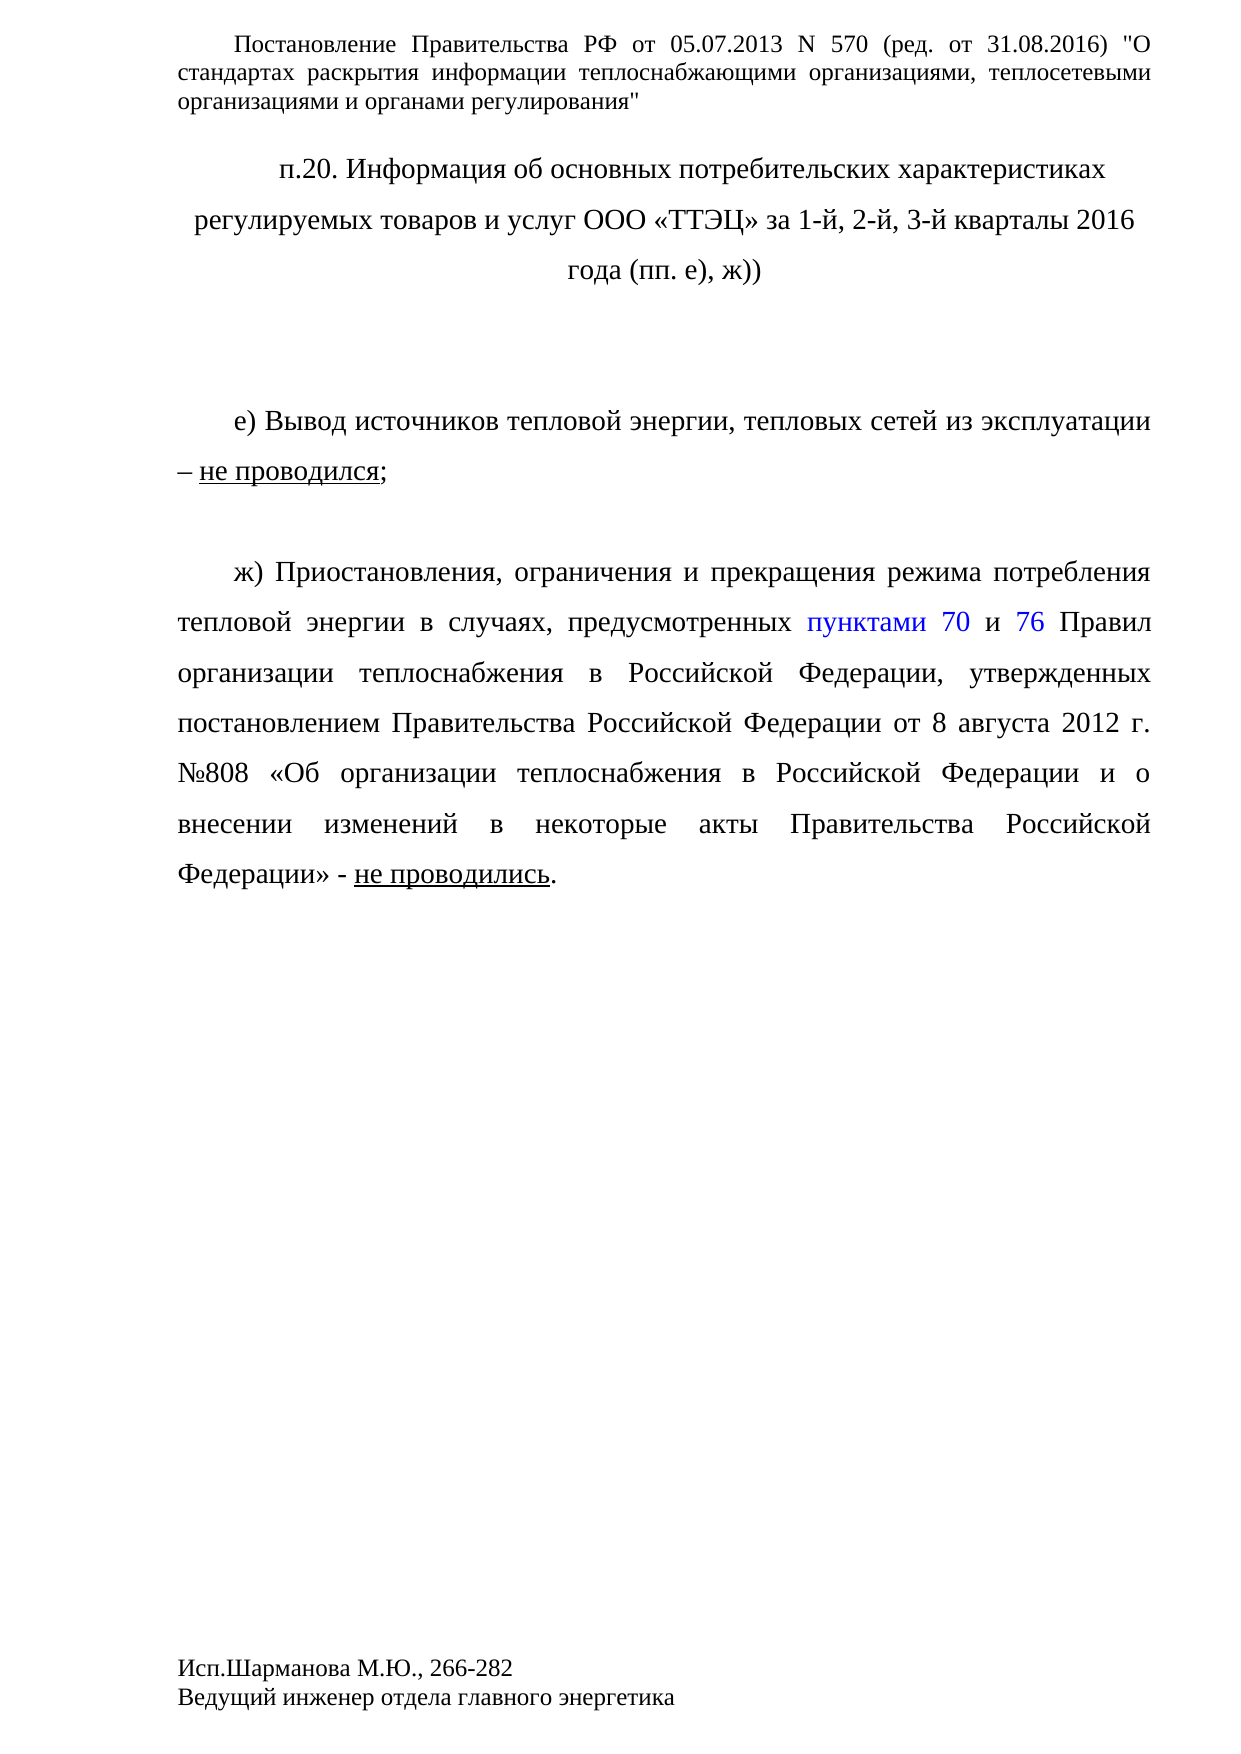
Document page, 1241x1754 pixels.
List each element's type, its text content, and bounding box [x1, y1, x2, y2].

text е) Вывод источников тепловой энергии, тепловых сетей из эксплуатации – не проводился; [177, 403, 1152, 487]
text п.20. Информация об основных потребительских характеристиках регулируемых товаров и услуг ООО «ТТЭЦ» за 1-й, 2-й, 3-й кварталы 2016 года (пп. е), ж)) [177, 152, 1152, 286]
text ж) Приостановления, ограничения и прекращения режима потребления тепловой энергии в случаях, предусмотренных пунктами 70 и 76 Правил организации теплоснабжения в Российской Федерации, утвержденных постановлением Правительства Российской Федерации от 8 августа 2012 г. №808 «Об организации теплоснабжения в Российской Федерации и о внесении изменений в некоторые акты Правительства Российской Федерации» - не проводились. [177, 554, 1152, 889]
